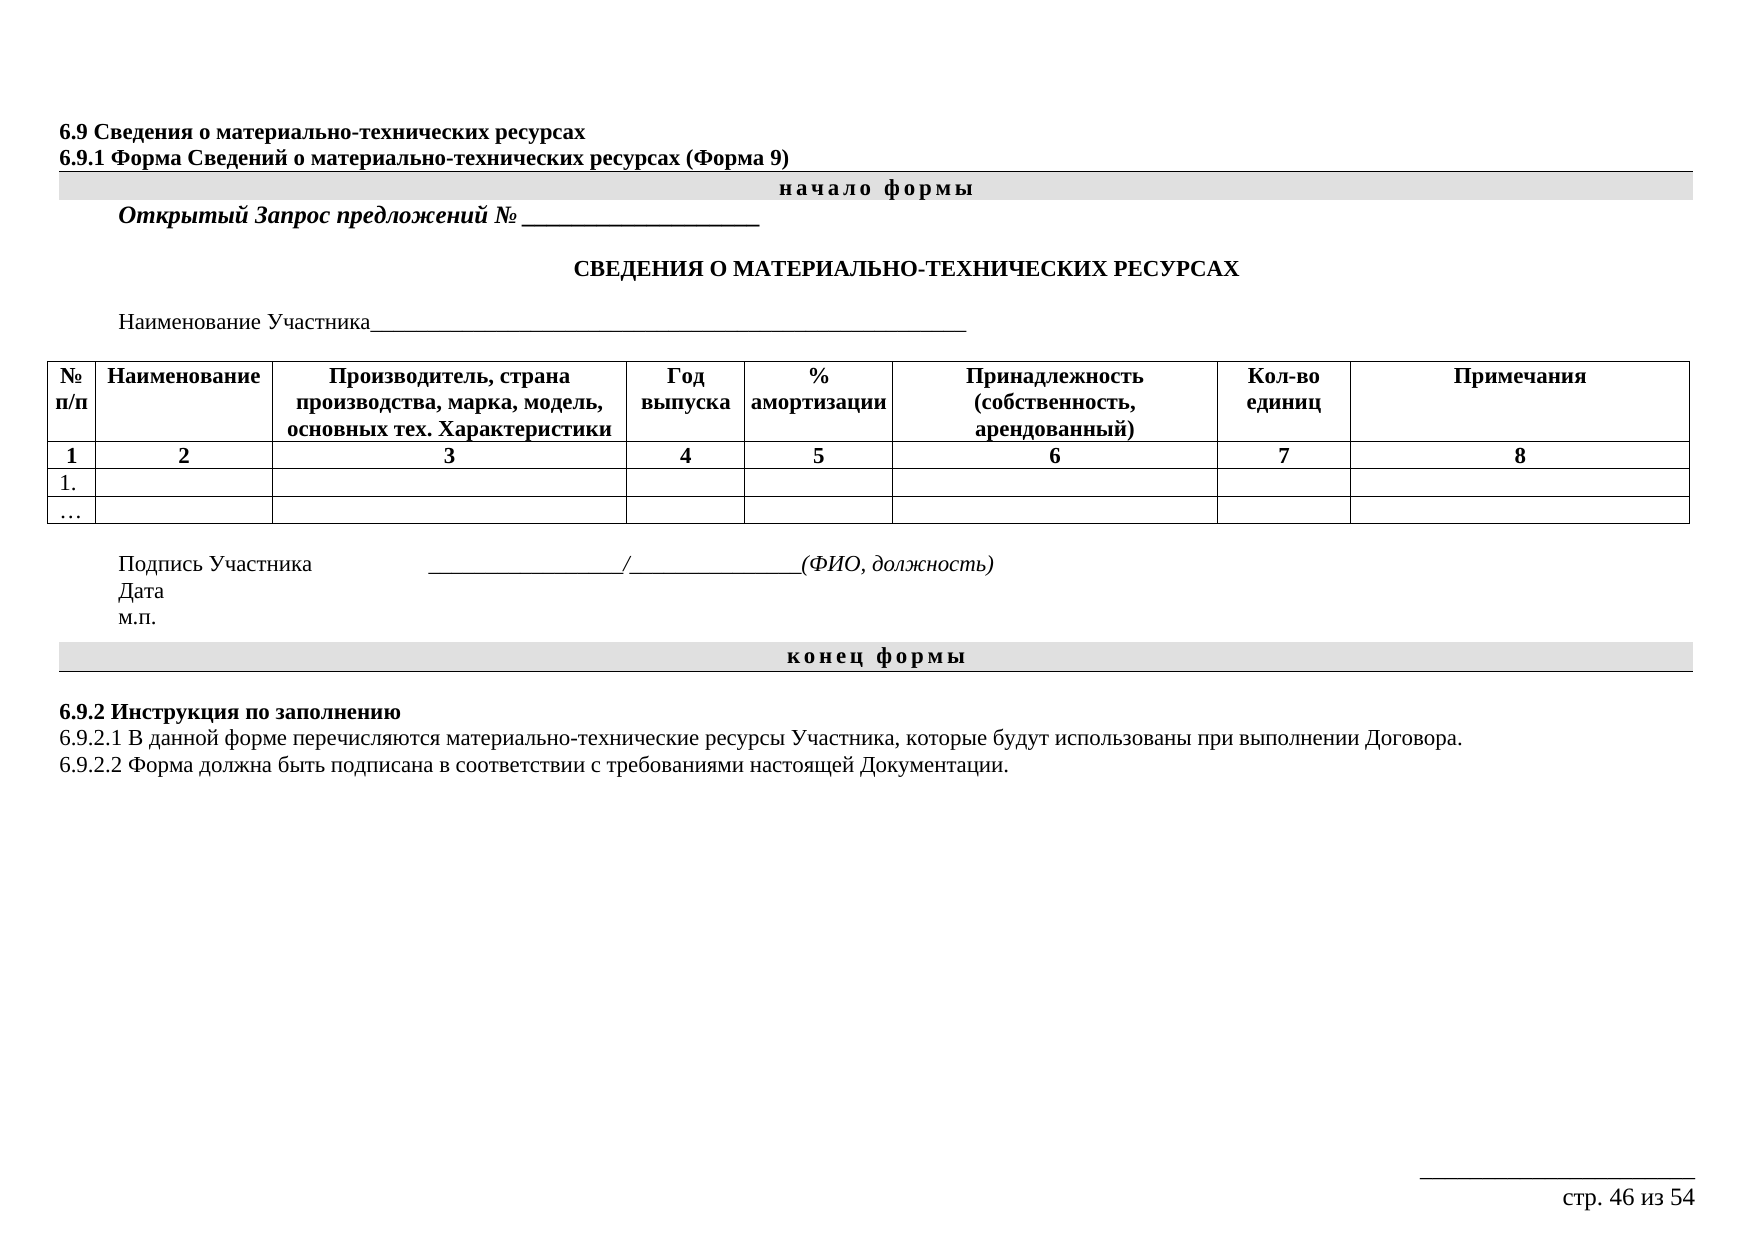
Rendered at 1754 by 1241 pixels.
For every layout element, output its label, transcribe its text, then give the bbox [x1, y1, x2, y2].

table_header № п/п [48, 362, 95, 441]
table_cell [745, 497, 892, 523]
table_header Примечания [1351, 362, 1689, 441]
table_cell [273, 469, 626, 496]
table_header Кол-во единиц [1218, 362, 1350, 441]
text начало формы [59, 172, 1693, 200]
table_cell [893, 469, 1217, 496]
table_header Год выпуска [627, 362, 744, 441]
table_cell [273, 497, 626, 523]
table_cell 7 [1218, 442, 1350, 468]
table_header Наименование [96, 362, 272, 441]
text м.п. [118, 603, 1695, 629]
table_cell [1218, 497, 1350, 523]
table_header Принадлежность (собственность, арендованный) [893, 362, 1217, 441]
table_cell 4 [627, 442, 744, 468]
table_cell 3 [273, 442, 626, 468]
table_header Производитель, страна производства, марка, модель, основных тех. Характеристики [273, 362, 626, 441]
text Подпись Участника _________________/_______________(ФИО, должность) [118, 551, 1695, 577]
table_cell 1 [48, 442, 95, 468]
text 6.9.2 Инструкция по заполнению [59, 698, 1695, 724]
table_cell 2 [96, 442, 272, 468]
text 6.9.2.1 В данной форме перечисляются материально-технические ресурсы Участника, которые будут использованы при выполнении Договора. [59, 724, 1695, 751]
text Дата [118, 577, 1695, 603]
table_cell … [48, 497, 95, 523]
table_cell [893, 497, 1217, 523]
table_cell [96, 469, 272, 496]
text 6.9 Сведения о материально-технических ресурсах [59, 118, 1695, 144]
table_header % амортизации [745, 362, 892, 441]
table_cell [627, 469, 744, 496]
table_cell [1218, 469, 1350, 496]
table_cell [745, 469, 892, 496]
table_cell [1351, 469, 1689, 496]
table_cell 5 [745, 442, 892, 468]
text Наименование Участника____________________________________________________ [118, 308, 1695, 334]
text Открытый Запрос предложений № ___________________ [118, 200, 1695, 229]
text 6.9.1 Форма Сведений о материально-технических ресурсах (Форма 9) [59, 144, 1695, 171]
table_cell [96, 497, 272, 523]
table_cell [1351, 497, 1689, 523]
table_cell 8 [1351, 442, 1689, 468]
text 6.9.2.2 Форма должна быть подписана в соответствии с требованиями настоящей Документации. [59, 751, 1695, 777]
table_cell [627, 497, 744, 523]
table_cell 1. [48, 469, 95, 496]
text СВЕДЕНИЯ О МАТЕРИАЛЬНО-ТЕХНИЧЕСКИХ РЕСУРСАХ [118, 255, 1695, 282]
table_cell 6 [893, 442, 1217, 468]
text конец формы [59, 642, 1693, 671]
